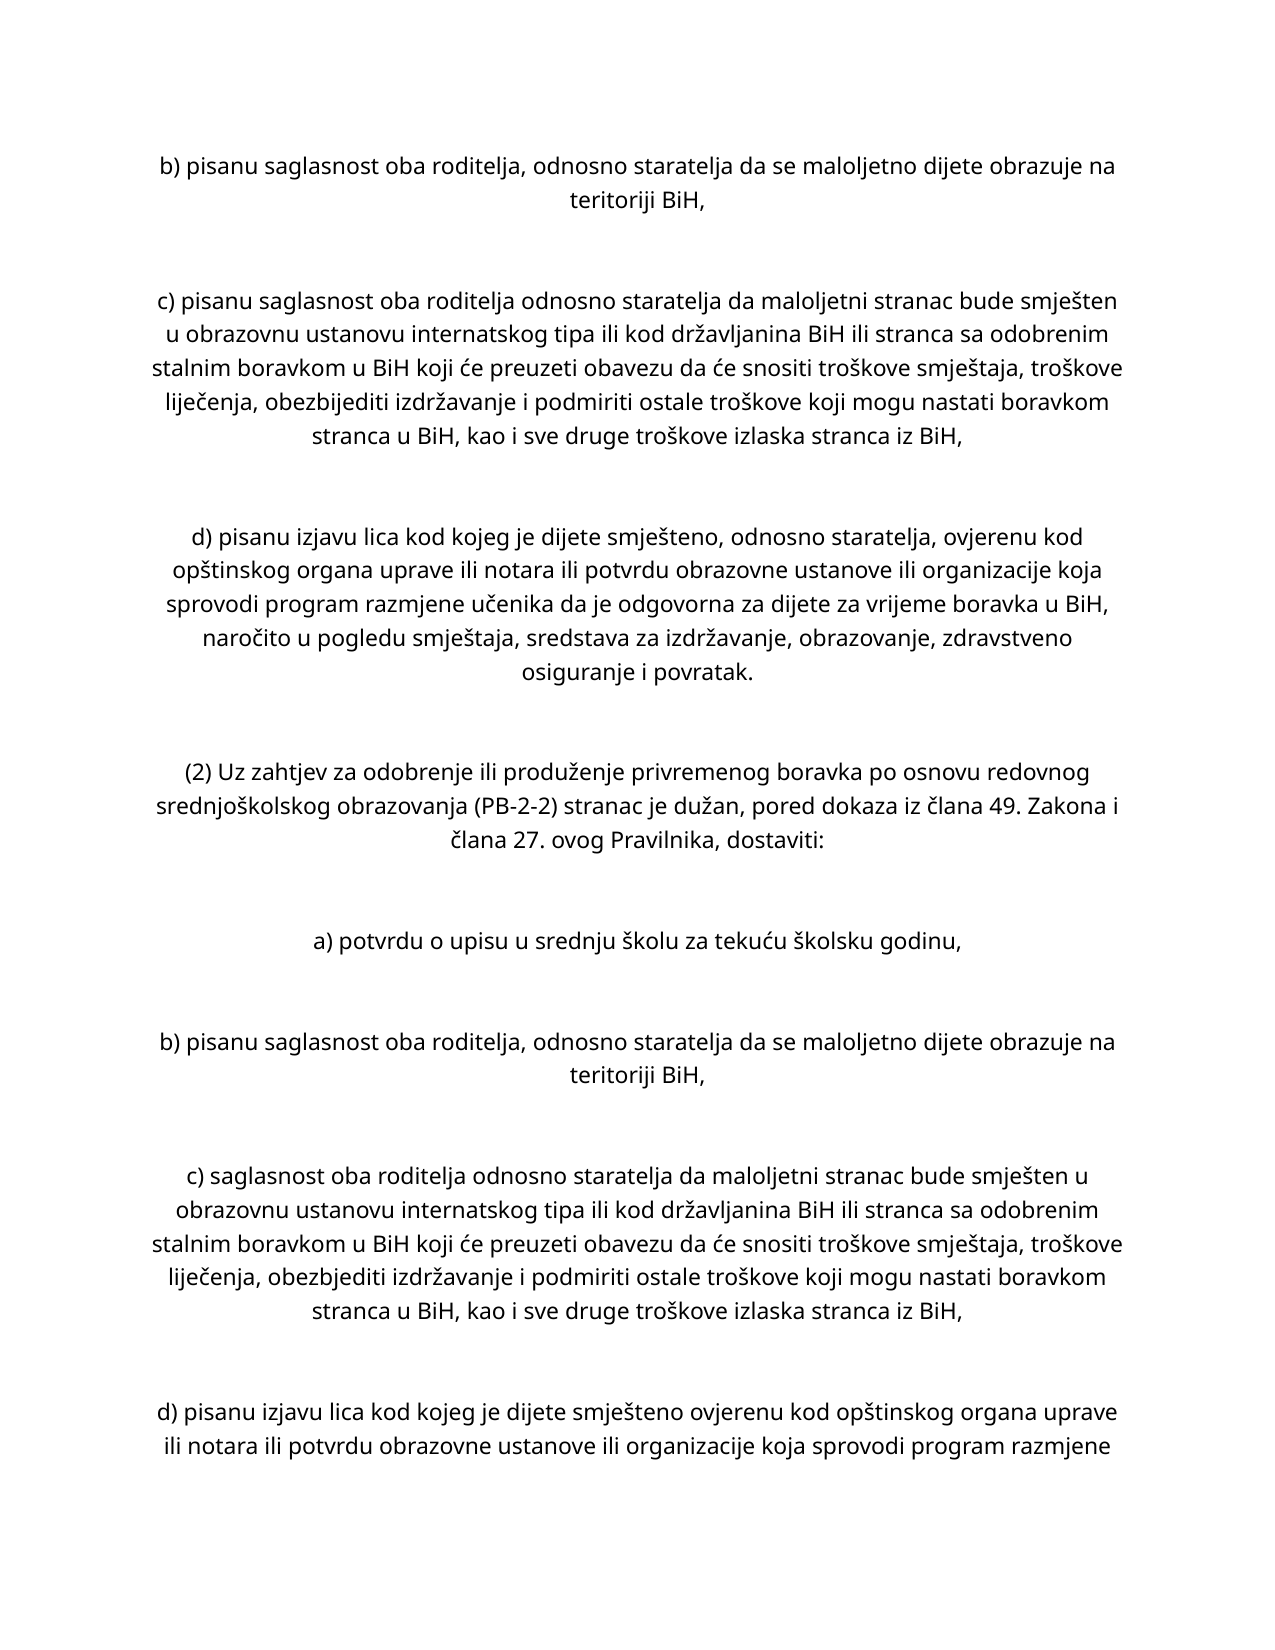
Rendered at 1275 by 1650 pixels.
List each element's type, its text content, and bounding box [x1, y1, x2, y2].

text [150, 1396, 1125, 1461]
text c) saglasnost oba roditelja odnosno staratelja da maloljetni stranac bude smješten u obrazovnu ustanovu internatskog tipa ili kod državljanina BiH ili stranca sa odobrenim stalnim boravkom u BiH koji će preuzeti obavezu da će snositi troškove smještaja, troškove liječenja, obezbjediti izdržavanje i podmiriti ostale troškove koji mogu nastati boravkom stranca u BiH, kao i sve druge troškove izlaska stranca iz BiH, [150, 1160, 1125, 1326]
text b) pisanu saglasnost oba roditelja, odnosno staratelja da se maloljetno dijete obrazuje na teritoriji BiH, [150, 150, 1125, 215]
text c) pisanu saglasnost oba roditelja odnosno staratelja da maloljetni stranac bude smješten u obrazovnu ustanovu internatskog tipa ili kod državljanina BiH ili stranca sa odobrenim stalnim boravkom u BiH koji će preuzeti obavezu da će snositi troškove smještaja, troškove liječenja, obezbijediti izdržavanje i podmiriti ostale troškove koji mogu nastati boravkom stranca u BiH, kao i sve druge troškove izlaska stranca iz BiH, [150, 284, 1125, 451]
text a) potvrdu o upisu u srednju školu za tekuću školsku godinu, [150, 924, 1125, 956]
text b) pisanu saglasnost oba roditelja, odnosno staratelja da se maloljetno dijete obrazuje na teritoriji BiH, [150, 1025, 1125, 1090]
text (2) Uz zahtjev za odobrenje ili produženje privremenog boravka po osnovu redovnog srednjoškolskog obrazovanja (PB-2-2) stranac je dužan, pored dokaza iz člana 49. Zakona i člana 27. ovog Pravilnika, dostaviti: [150, 756, 1125, 855]
text d) pisanu izjavu lica kod kojeg je dijete smješteno, odnosno staratelja, ovjerenu kod opštinskog organa uprave ili notara ili potvrdu obrazovne ustanove ili organizacije koja sprovodi program razmjene učenika da je odgovorna za dijete za vrijeme boravka u BiH, naročito u pogledu smještaja, sredstava za izdržavanje, obrazovanje, zdravstveno osiguranje i povratak. [150, 520, 1125, 687]
